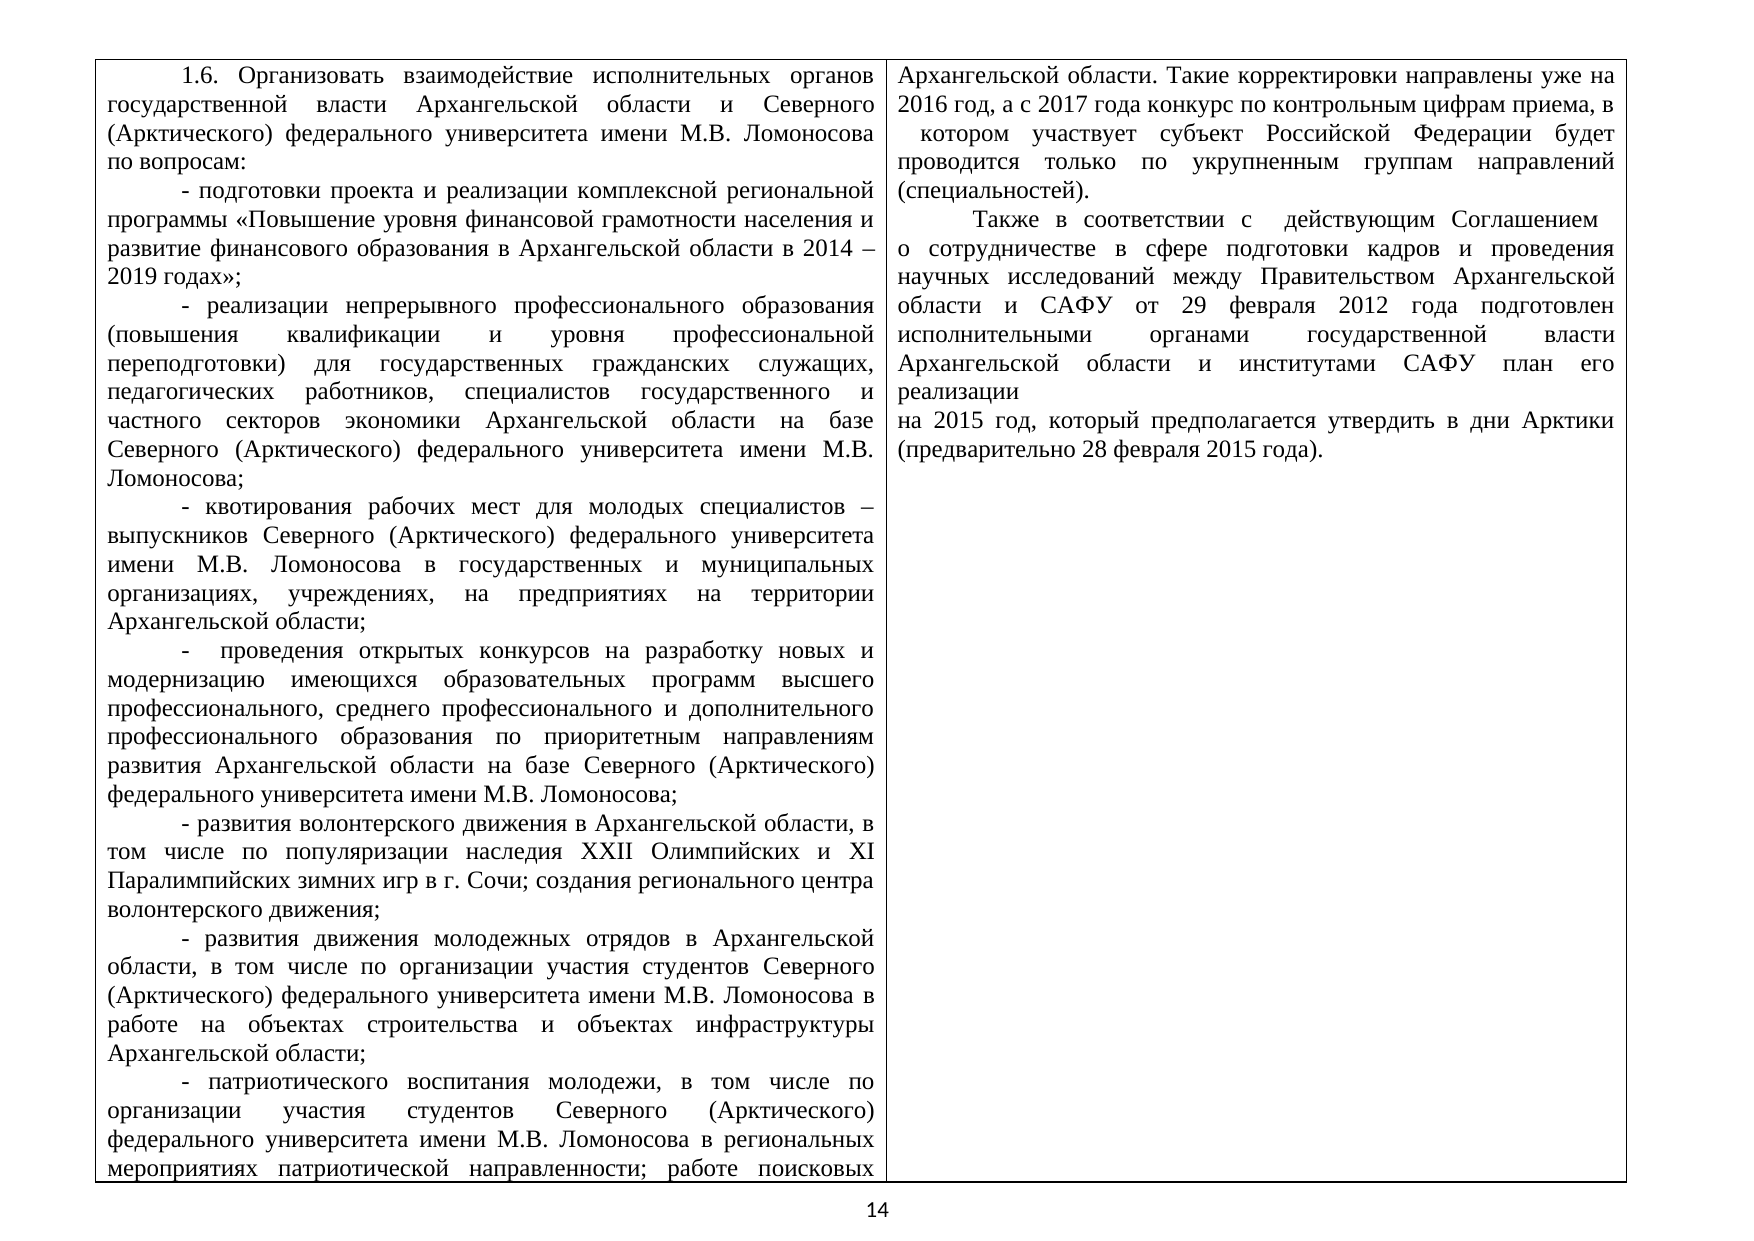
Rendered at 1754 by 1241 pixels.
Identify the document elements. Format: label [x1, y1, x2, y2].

table_cell [887, 60, 1626, 1181]
table_cell [96, 60, 886, 1181]
